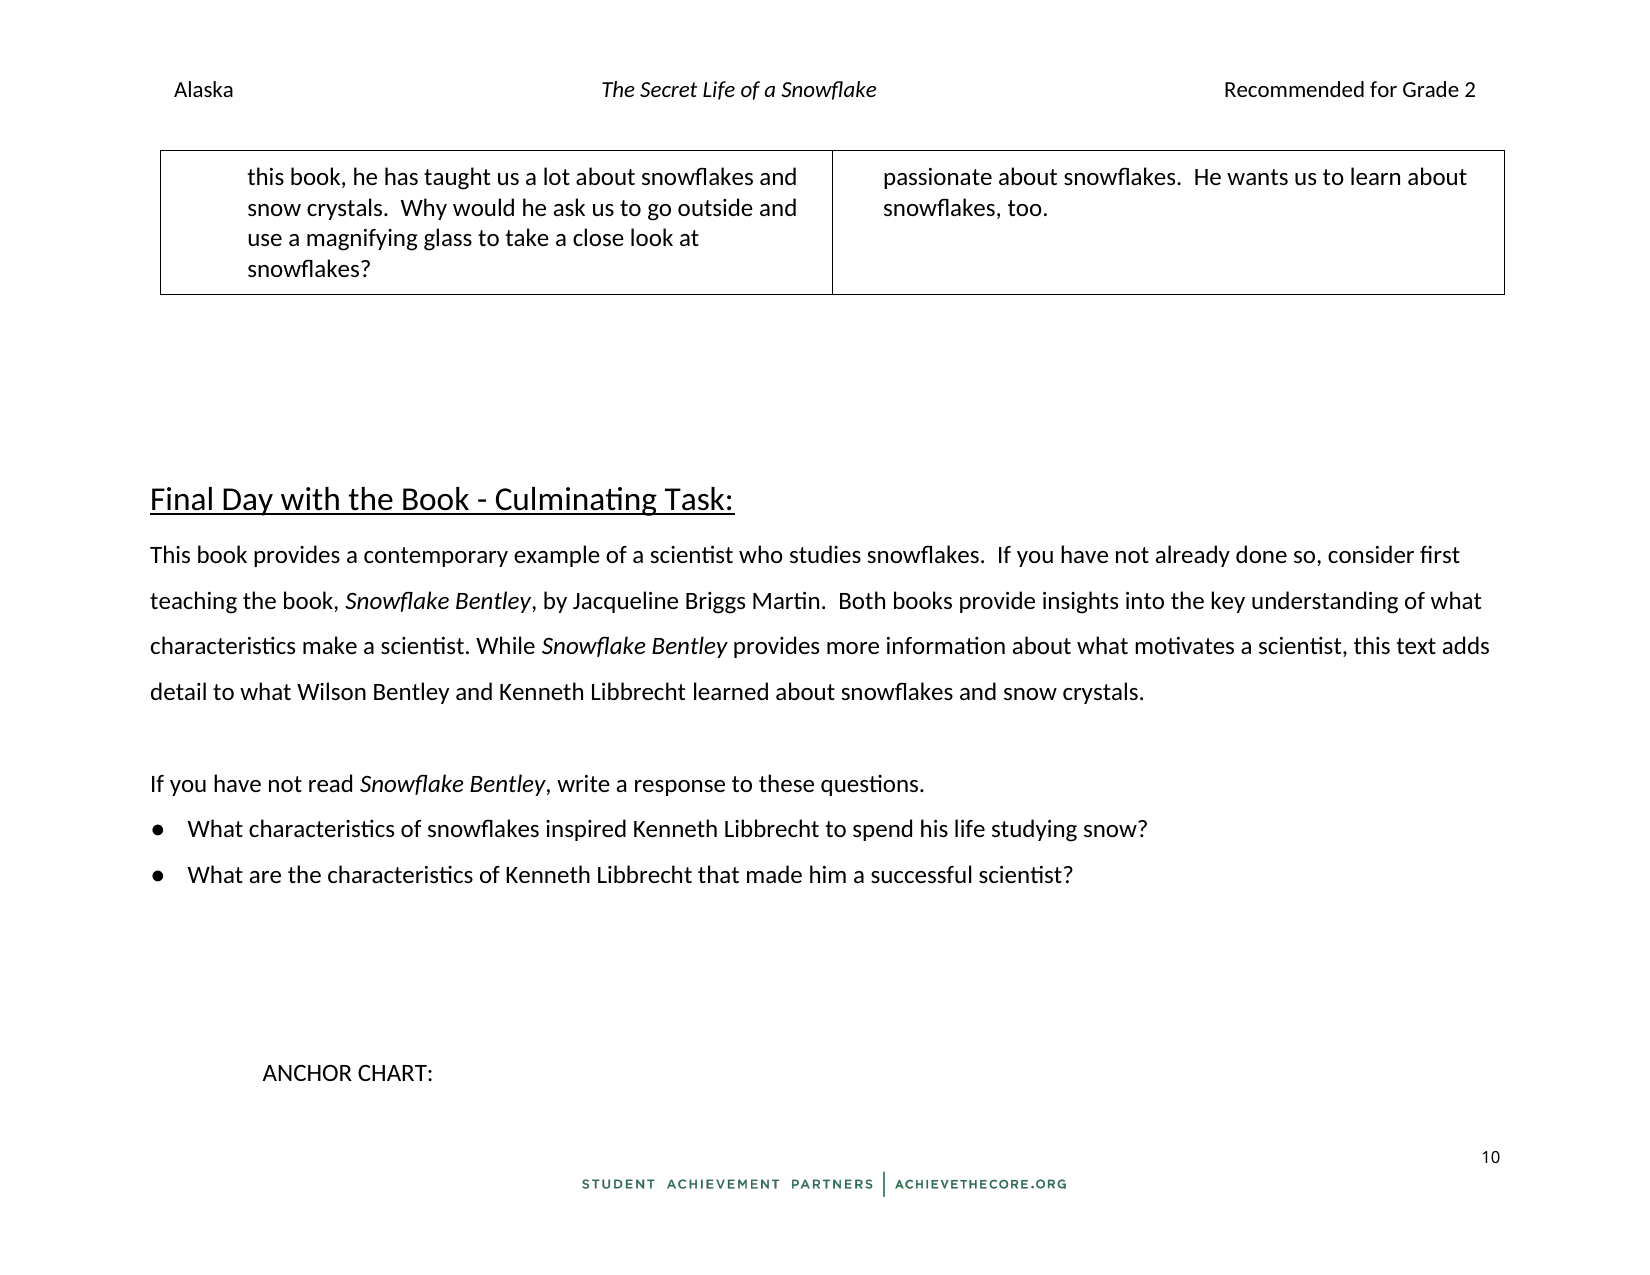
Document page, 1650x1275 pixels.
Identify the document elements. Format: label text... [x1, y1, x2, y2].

text This book provides a contemporary example of a scientist who studies snowflakes. If you have not already done so, consider first teaching the book, Snowflake Bentley, by Jacqueline Briggs Martin. Both books provide insights into the key understanding of what characteristics make a scientist. While Snowflake Bentley provides more information about what motivates a scientist, this text adds detail to what Wilson Bentley and Kenneth Libbrecht learned about snowflakes and snow crystals. [150, 539, 1500, 707]
text If you have not read Snowflake Bentley, write a response to these questions. [150, 768, 1500, 798]
list What characteristics of snowflakes inspired Kenneth Libbrecht to spend his life studying snow? [150, 813, 1500, 844]
text Final Day with the Book - Culminating Task: [150, 478, 1500, 519]
list What are the characteristics of Kenneth Libbrecht that made him a successful scientist? [150, 859, 1500, 890]
picture [571, 1168, 1079, 1200]
text ANCHOR CHART: [225, 1058, 1500, 1088]
